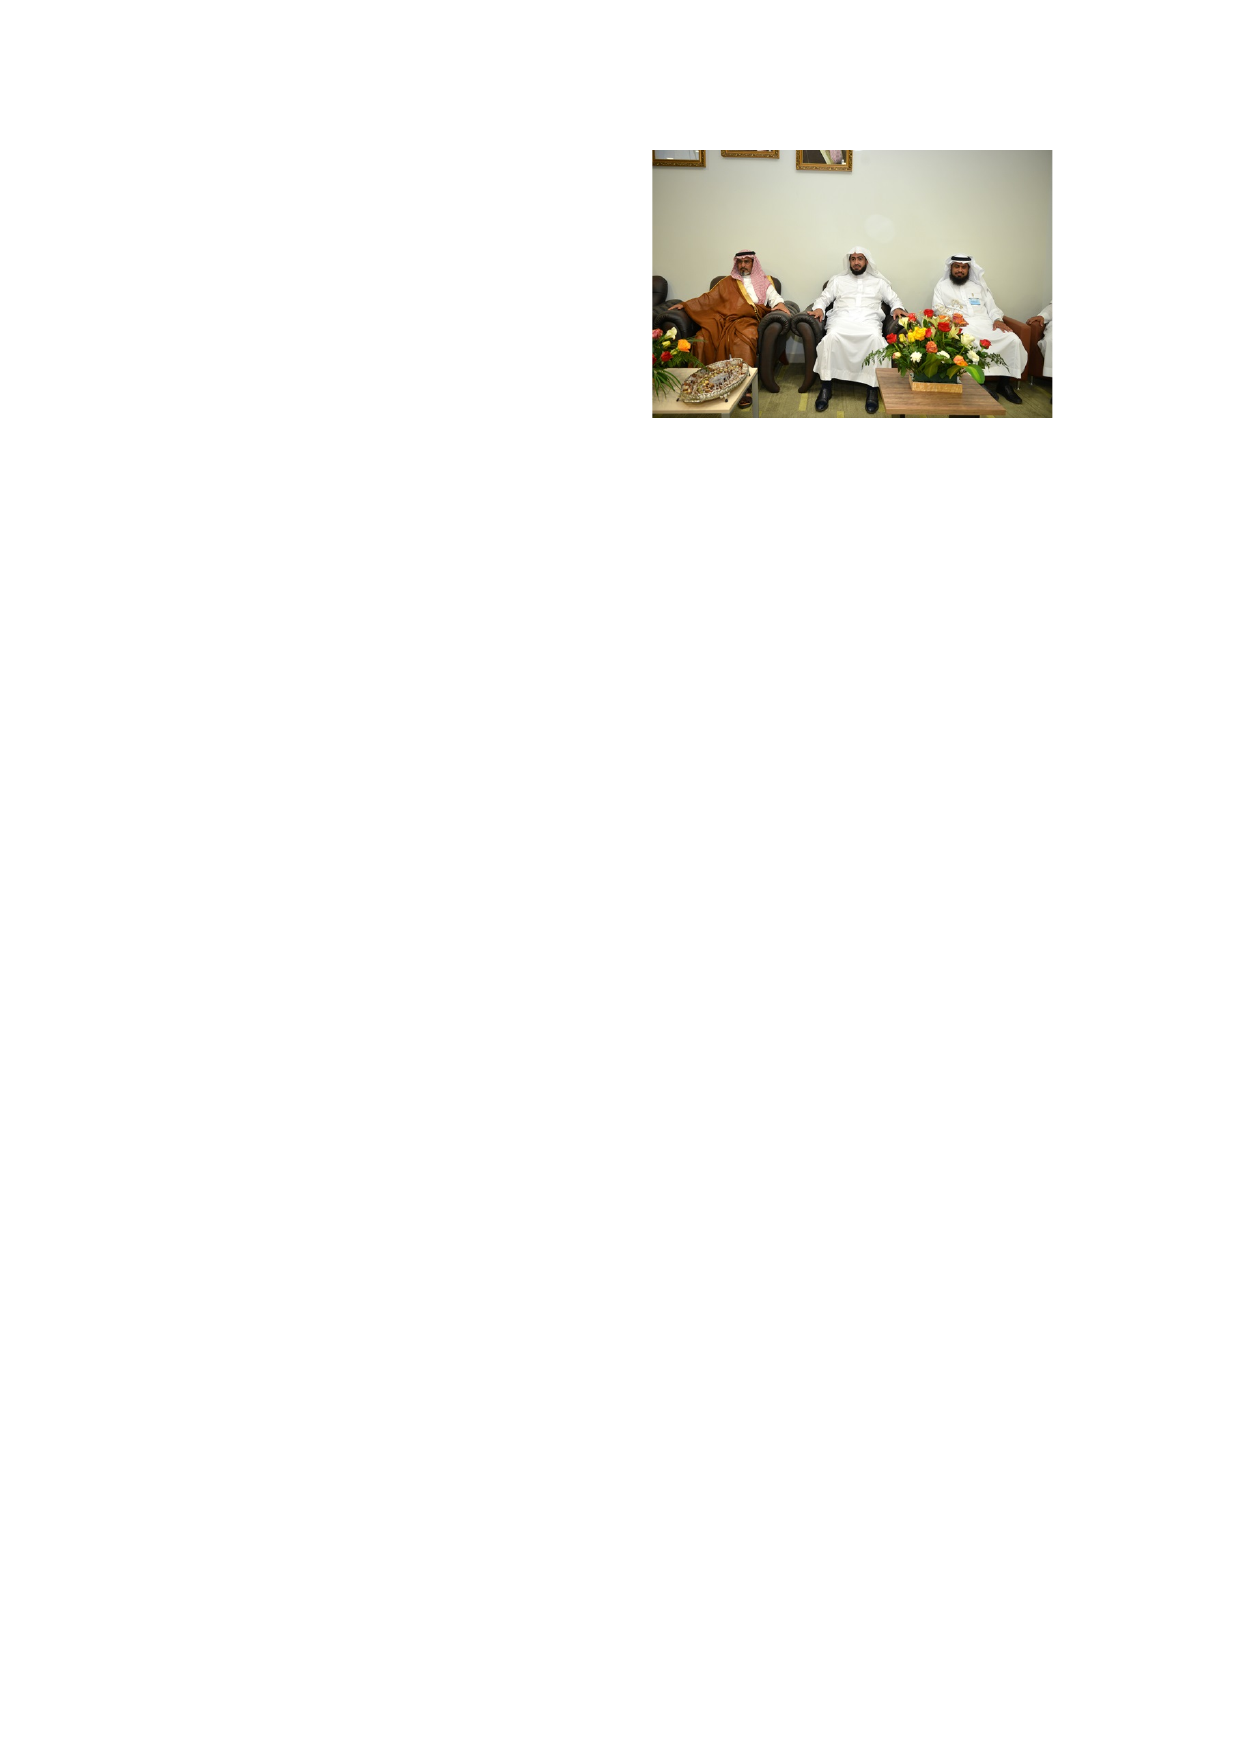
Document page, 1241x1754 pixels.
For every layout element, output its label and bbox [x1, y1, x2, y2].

picture [652, 150, 1053, 418]
